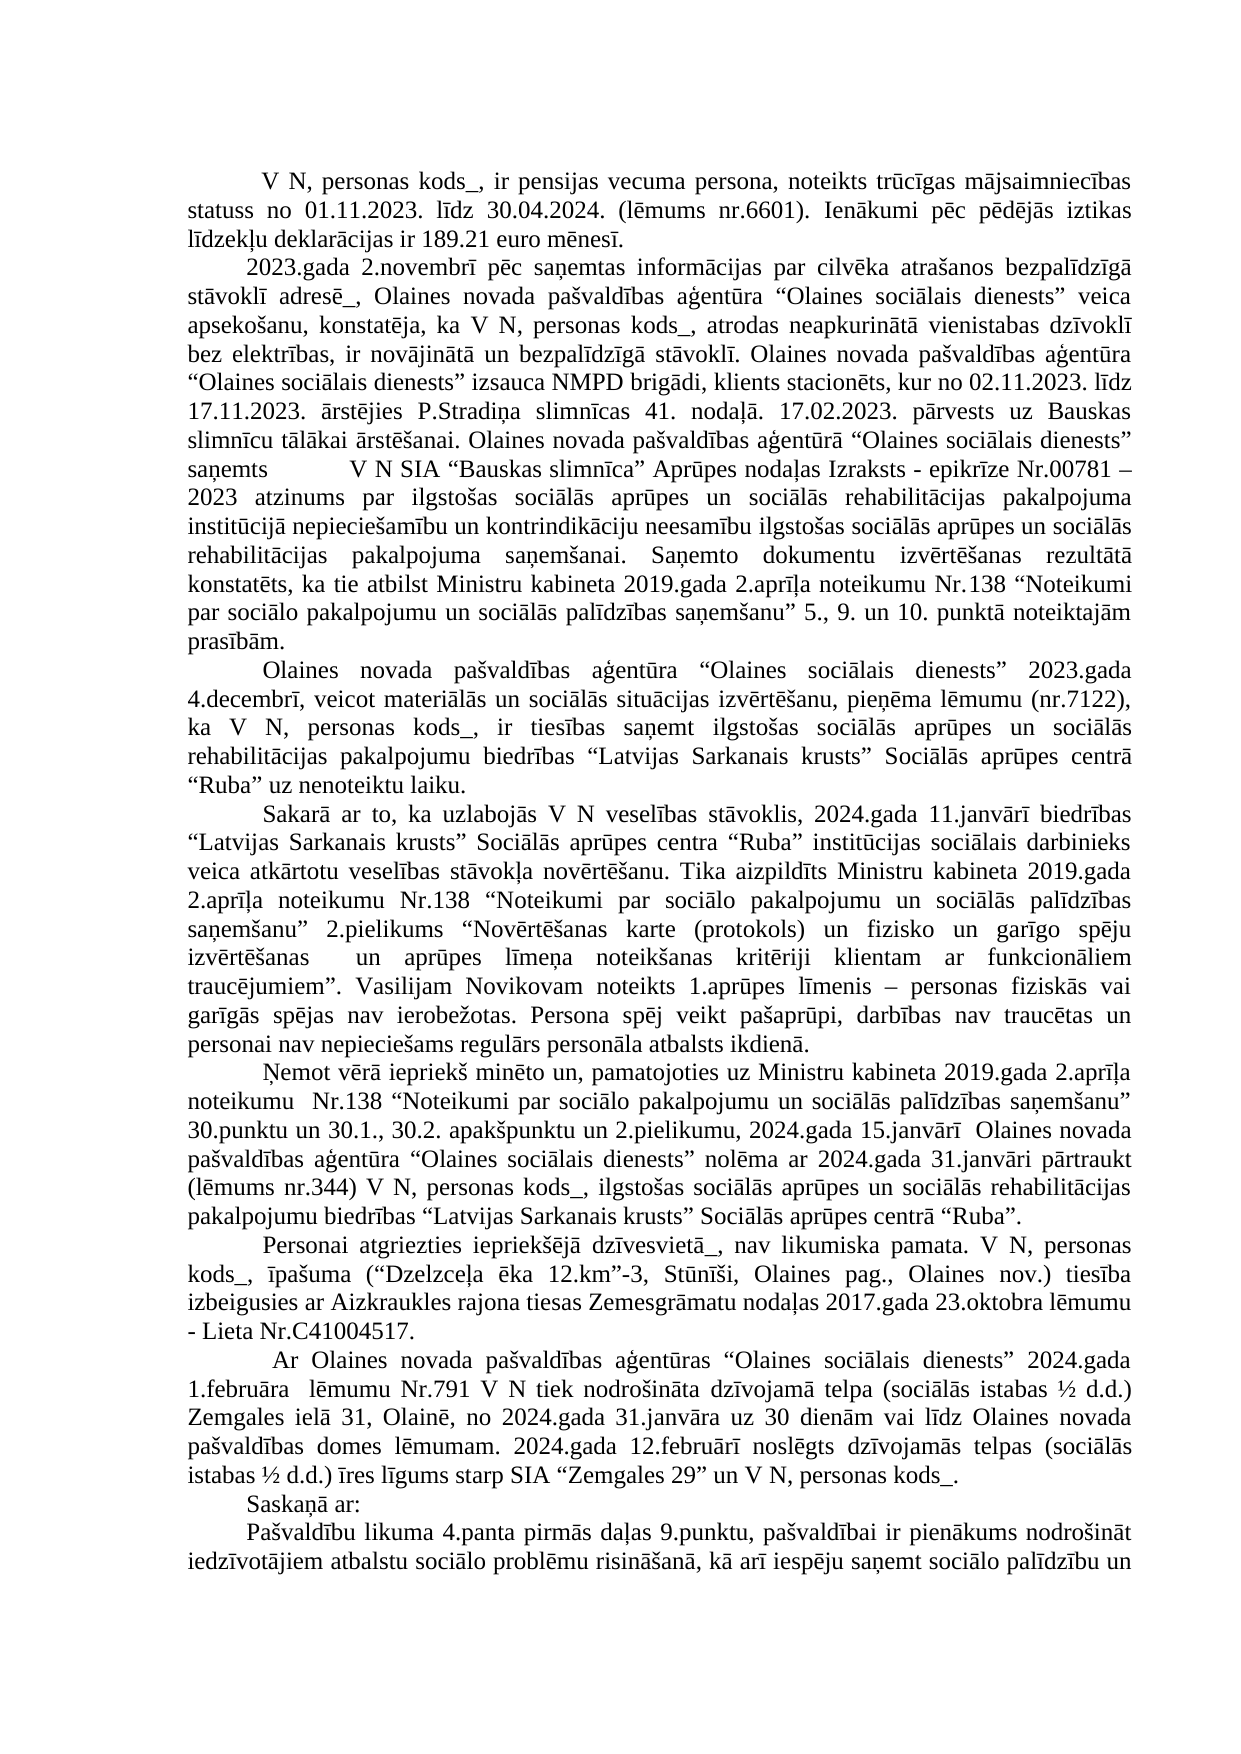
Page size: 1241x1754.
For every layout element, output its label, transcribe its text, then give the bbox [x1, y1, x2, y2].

text Ņemot vērā iepriekš minēto un, pamatojoties uz Ministru kabineta 2019.gada 2.aprīļa noteikumu Nr.138 “Noteikumi par sociālo pakalpojumu un sociālās palīdzības saņemšanu” 30.punktu un 30.1., 30.2. apakšpunktu un 2.pielikumu, 2024.gada 15.janvārī Olaines novada pašvaldības aģentūra “Olaines sociālais dienests” nolēma ar 2024.gada 31.janvāri pārtraukt (lēmums nr.344) V N, personas kods_, ilgstošas sociālās aprūpes un sociālās rehabilitācijas pakalpojumu biedrības “Latvijas Sarkanais krusts” Sociālās aprūpes centrā “Ruba”. [187, 1057, 1132, 1230]
text Personai atgriezties iepriekšējā dzīvesvietā_, nav likumiska pamata. V N, personas kods_, īpašuma (“Dzelzceļa ēka 12.km”-3, Stūnīši, Olaines pag., Olaines nov.) tiesība izbeigusies ar Aizkraukles rajona tiesas Zemesgrāmatu nodaļas 2017.gada 23.oktobra lēmumu - Lieta Nr.C41004517. [187, 1230, 1132, 1345]
text Olaines novada pašvaldības aģentūra “Olaines sociālais dienests” 2023.gada 4.decembrī, veicot materiālās un sociālās situācijas izvērtēšanu, pieņēma lēmumu (nr.7122), ka V N, personas kods_, ir tiesības saņemt ilgstošas sociālās aprūpes un sociālās rehabilitācijas pakalpojumu biedrības “Latvijas Sarkanais krusts” Sociālās aprūpes centrā “Ruba” uz nenoteiktu laiku. [187, 655, 1132, 799]
text Sakarā ar to, ka uzlabojās V N veselības stāvoklis, 2024.gada 11.janvārī biedrības “Latvijas Sarkanais krusts” Sociālās aprūpes centra “Ruba” institūcijas sociālais darbinieks veica atkārtotu veselības stāvokļa novērtēšanu. Tika aizpildīts Ministru kabineta 2019.gada 2.aprīļa noteikumu Nr.138 “Noteikumi par sociālo pakalpojumu un sociālās palīdzības saņemšanu” 2.pielikums “Novērtēšanas karte (protokols) un fizisko un garīgo spēju izvērtēšanas un aprūpes līmeņa noteikšanas kritēriji klientam ar funkcionāliem traucējumiem”. Vasilijam Novikovam noteikts 1.aprūpes līmenis – personas fiziskās vai garīgās spējas nav ierobežotas. Persona spēj veikt pašaprūpi, darbības nav traucētas un personai nav nepieciešams regulārs personāla atbalsts ikdienā. [187, 799, 1132, 1057]
text Ar Olaines novada pašvaldības aģentūras “Olaines sociālais dienests” 2024.gada 1.februāra lēmumu Nr.791 V N tiek nodrošināta dzīvojamā telpa (sociālās istabas ½ d.d.) Zemgales ielā 31, Olainē, no 2024.gada 31.janvāra uz 30 dienām vai līdz Olaines novada pašvaldības domes lēmumam. 2024.gada 12.februārī noslēgts dzīvojamās telpas (sociālās istabas ½ d.d.) īres līgums starp SIA “Zemgales 29” un V N, personas kods_. [187, 1345, 1132, 1489]
text Saskaņā ar: [187, 1489, 1132, 1517]
text V N, personas kods_, ir pensijas vecuma persona, noteikts trūcīgas mājsaimniecības statuss no 01.11.2023. līdz 30.04.2024. (lēmums nr.6601). Ienākumi pēc pēdējās iztikas līdzekļu deklarācijas ir 189.21 euro mēnesī. [187, 166, 1132, 252]
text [187, 1517, 1132, 1575]
text 2023.gada 2.novembrī pēc saņemtas informācijas par cilvēka atrašanos bezpalīdzīgā stāvoklī adresē_, Olaines novada pašvaldības aģentūra “Olaines sociālais dienests” veica apsekošanu, konstatēja, ka V N, personas kods_, atrodas neapkurinātā vienistabas dzīvoklī bez elektrības, ir novājinātā un bezpalīdzīgā stāvoklī. Olaines novada pašvaldības aģentūra “Olaines sociālais dienests” izsauca NMPD brigādi, klients stacionēts, kur no 02.11.2023. līdz 17.11.2023. ārstējies P.Stradiņa slimnīcas 41. nodaļā. 17.02.2023. pārvests uz Bauskas slimnīcu tālākai ārstēšanai. Olaines novada pašvaldības aģentūrā “Olaines sociālais dienests” saņemts V N SIA “Bauskas slimnīca” Aprūpes nodaļas Izraksts - epikrīze Nr.00781 – 2023 atzinums par ilgstošas sociālās aprūpes un sociālās rehabilitācijas pakalpojuma institūcijā nepieciešamību un kontrindikāciju neesamību ilgstošas sociālās aprūpes un sociālās rehabilitācijas pakalpojuma saņemšanai. Saņemto dokumentu izvērtēšanas rezultātā konstatēts, ka tie atbilst Ministru kabineta 2019.gada 2.aprīļa noteikumu Nr.138 “Noteikumi par sociālo pakalpojumu un sociālās palīdzības saņemšanu” 5., 9. un 10. punktā noteiktajām prasībām. [187, 252, 1132, 655]
